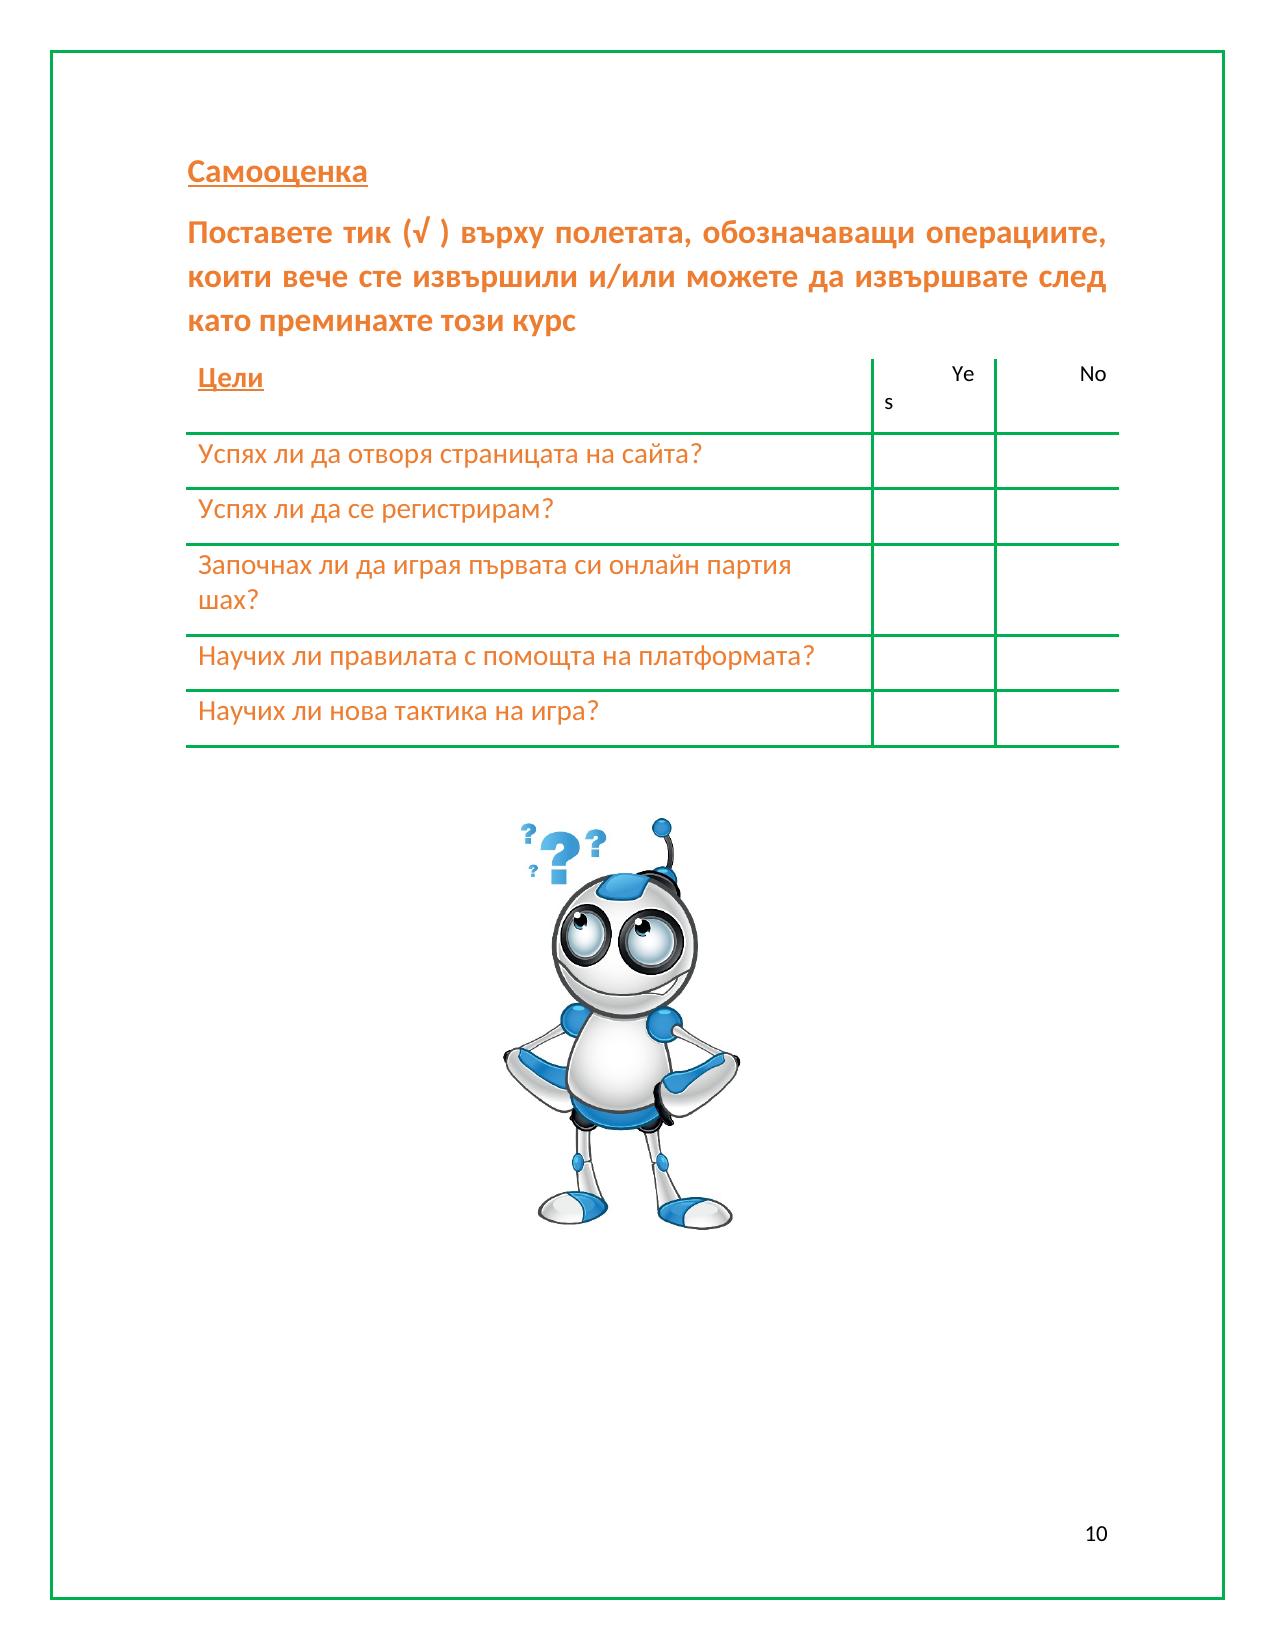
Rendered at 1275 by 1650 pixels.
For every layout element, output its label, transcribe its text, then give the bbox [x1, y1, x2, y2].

table_cell Научих ли правилата с помощта на платформата? [186, 637, 871, 689]
text Поставете тик (√ ) върху полетата, обозначаващи операциите, коити вече сте извършили и/или можете да извършвате след като преминахте този курс [187, 211, 1107, 339]
table_cell [874, 490, 994, 543]
table_cell Научих ли нова тактика на игра? [186, 692, 871, 744]
table_cell Успях ли да се регистрирам? [186, 490, 871, 543]
table_cell [997, 692, 1119, 744]
table_cell [874, 637, 994, 689]
table_cell Започнах ли да играя първата си онлайн партия шах? [186, 546, 871, 634]
table_header Цели [186, 359, 871, 432]
table_cell [997, 546, 1119, 634]
table_cell [997, 637, 1119, 689]
table_header Yes [874, 359, 994, 432]
table_cell [874, 692, 994, 744]
text Самооценка [187, 150, 1107, 191]
table_cell Успях ли да отворя страницата на сайта? [186, 435, 871, 487]
picture [502, 818, 741, 1235]
table_cell [874, 546, 994, 634]
table_header No [997, 359, 1119, 432]
table_cell [997, 490, 1119, 543]
table_cell [997, 435, 1119, 487]
table_cell [874, 435, 994, 487]
